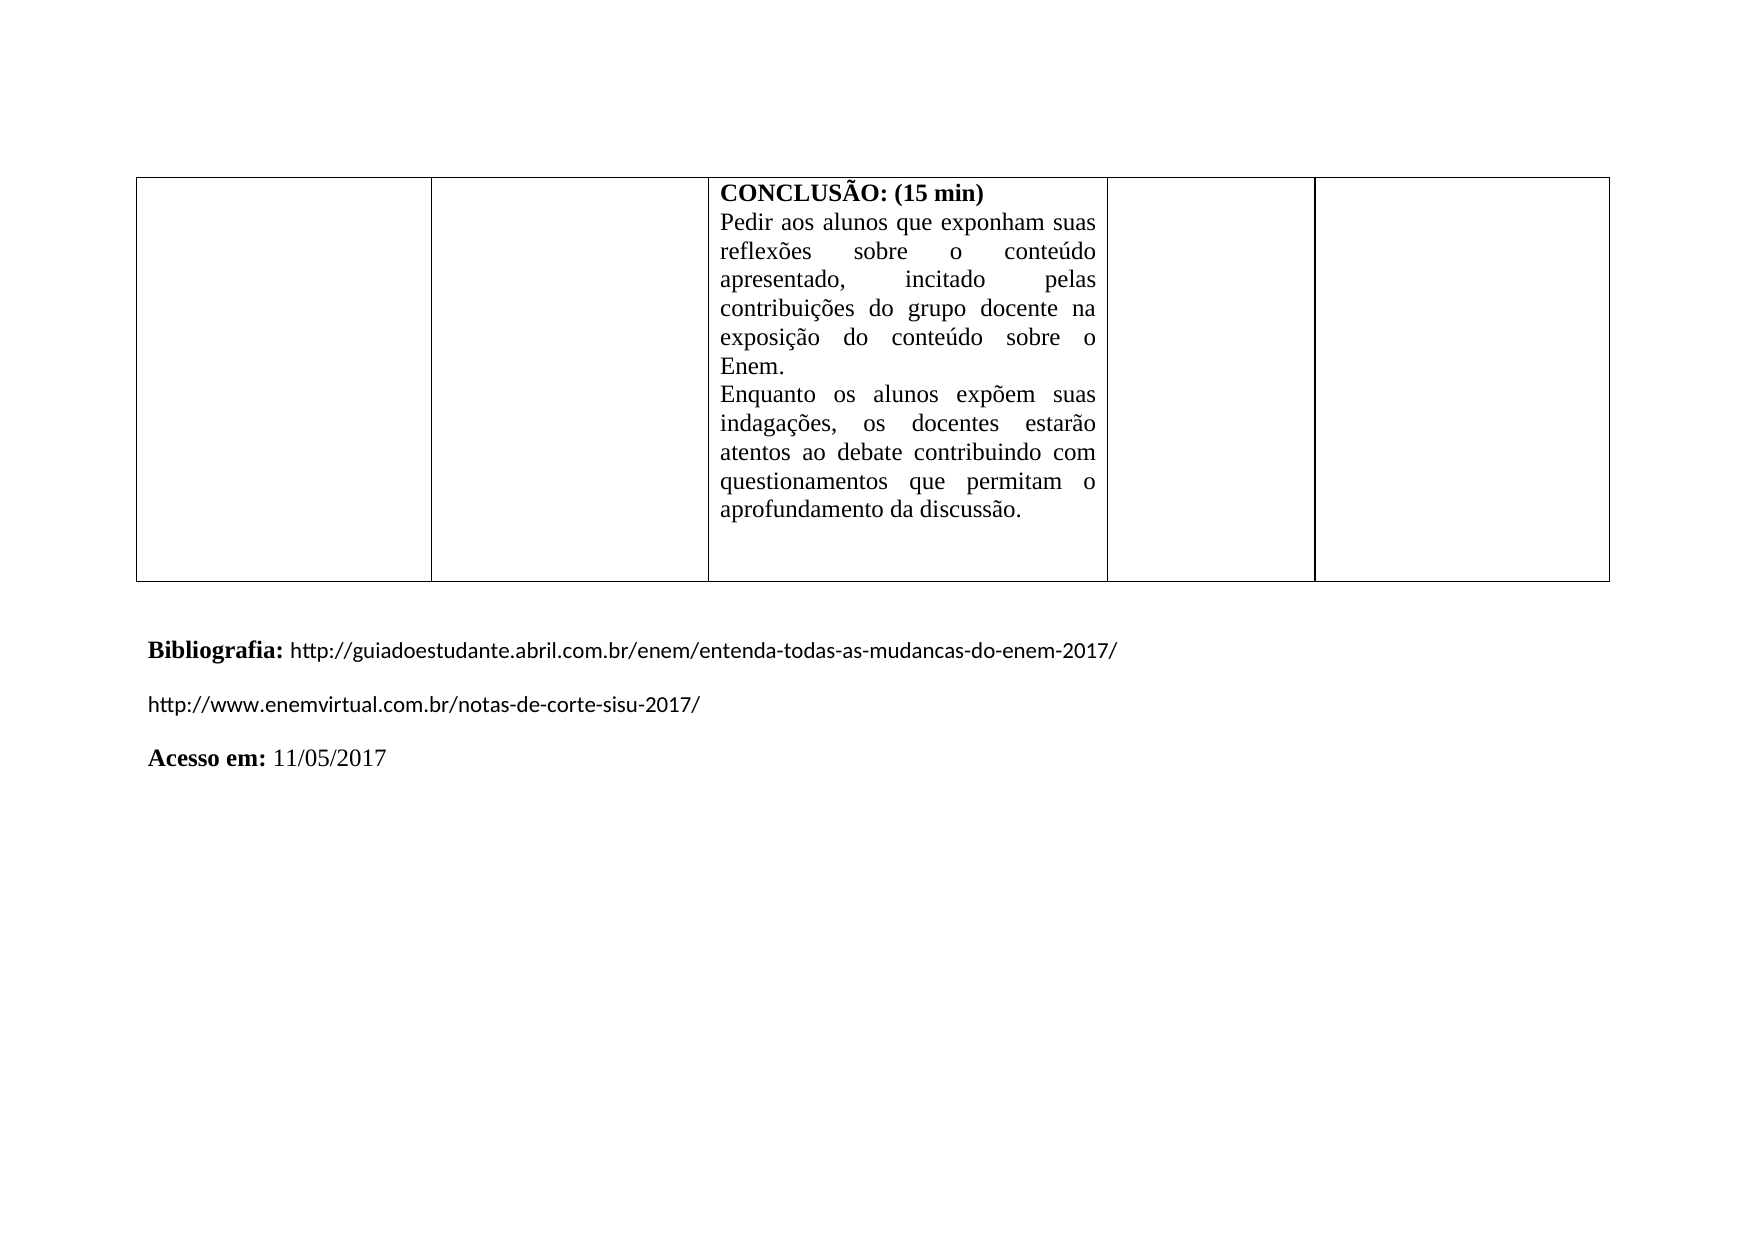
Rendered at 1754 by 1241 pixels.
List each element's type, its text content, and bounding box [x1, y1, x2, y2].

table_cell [432, 178, 708, 581]
text Acesso em: 11/05/2017 [148, 743, 1606, 772]
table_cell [137, 178, 431, 581]
text http://www.enemvirtual.com.br/notas-de-corte-sisu-2017/ [148, 690, 1606, 718]
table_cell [709, 178, 1107, 581]
text Bibliografia: http://guiadoestudante.abril.com.br/enem/entenda-todas-as-mudancas-do-enem-2017/ [148, 636, 1606, 665]
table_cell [1108, 178, 1314, 581]
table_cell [1316, 178, 1609, 581]
